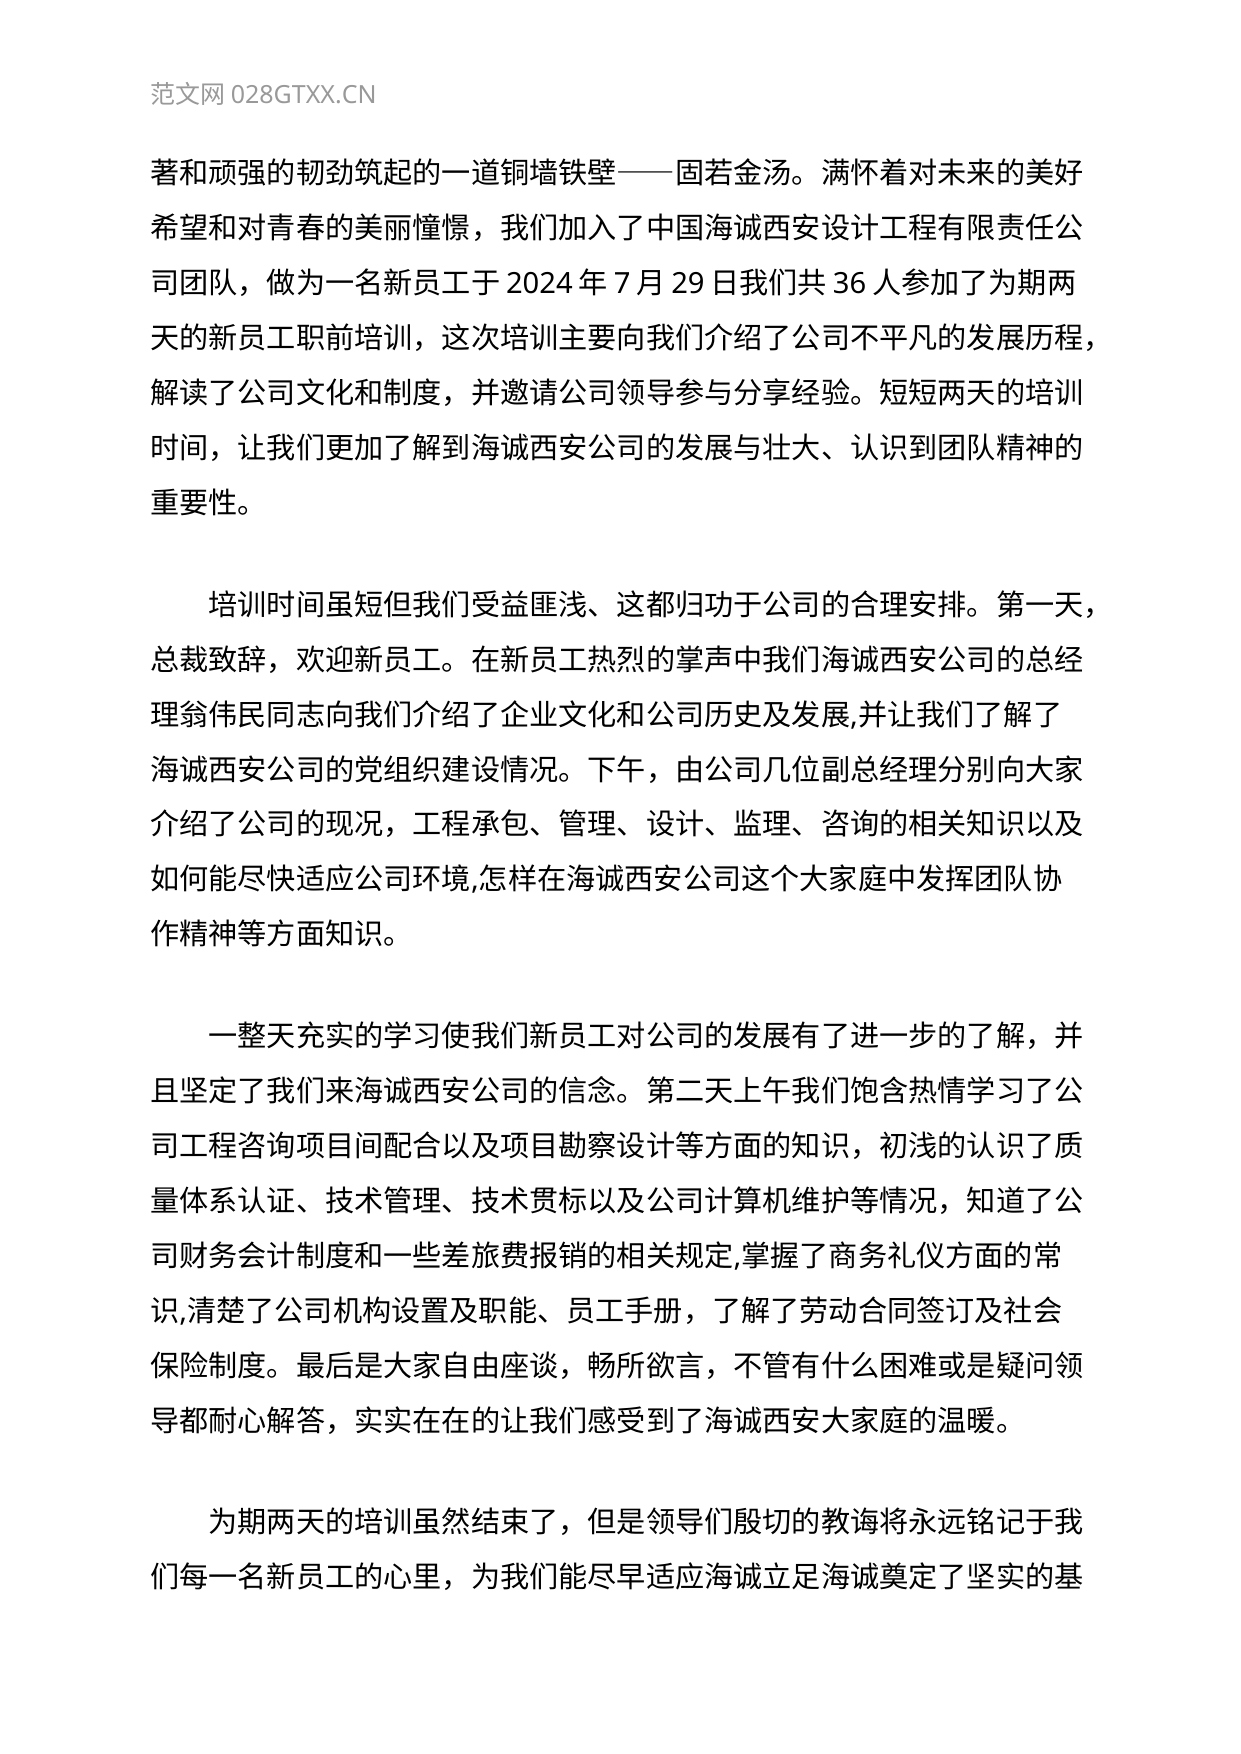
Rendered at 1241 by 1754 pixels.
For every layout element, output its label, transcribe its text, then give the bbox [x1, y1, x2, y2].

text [150, 150, 1090, 522]
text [150, 1499, 1090, 1596]
text 培训时间虽短但我们受益匪浅、这都归功于公司的合理安排。第一天，总裁致辞，欢迎新员工。在新员工热烈的掌声中我们海诚西安公司的总经理翁伟民同志向我们介绍了企业文化和公司历史及发展,并让我们了解了海诚西安公司的党组织建设情况。下午，由公司几位副总经理分别向大家介绍了公司的现况，工程承包、管理、设计、监理、咨询的相关知识以及如何能尽快适应公司环境,怎样在海诚西安公司这个大家庭中发挥团队协作精神等方面知识。 [150, 581, 1090, 953]
text 一整天充实的学习使我们新员工对公司的发展有了进一步的了解，并且坚定了我们来海诚西安公司的信念。第二天上午我们饱含热情学习了公司工程咨询项目间配合以及项目勘察设计等方面的知识，初浅的认识了质量体系认证、技术管理、技术贯标以及公司计算机维护等情况，知道了公司财务会计制度和一些差旅费报销的相关规定,掌握了商务礼仪方面的常识,清楚了公司机构设置及职能、员工手册，了解了劳动合同签订及社会保险制度。最后是大家自由座谈，畅所欲言，不管有什么困难或是疑问领导都耐心解答，实实在在的让我们感受到了海诚西安大家庭的温暖。 [150, 1013, 1090, 1439]
